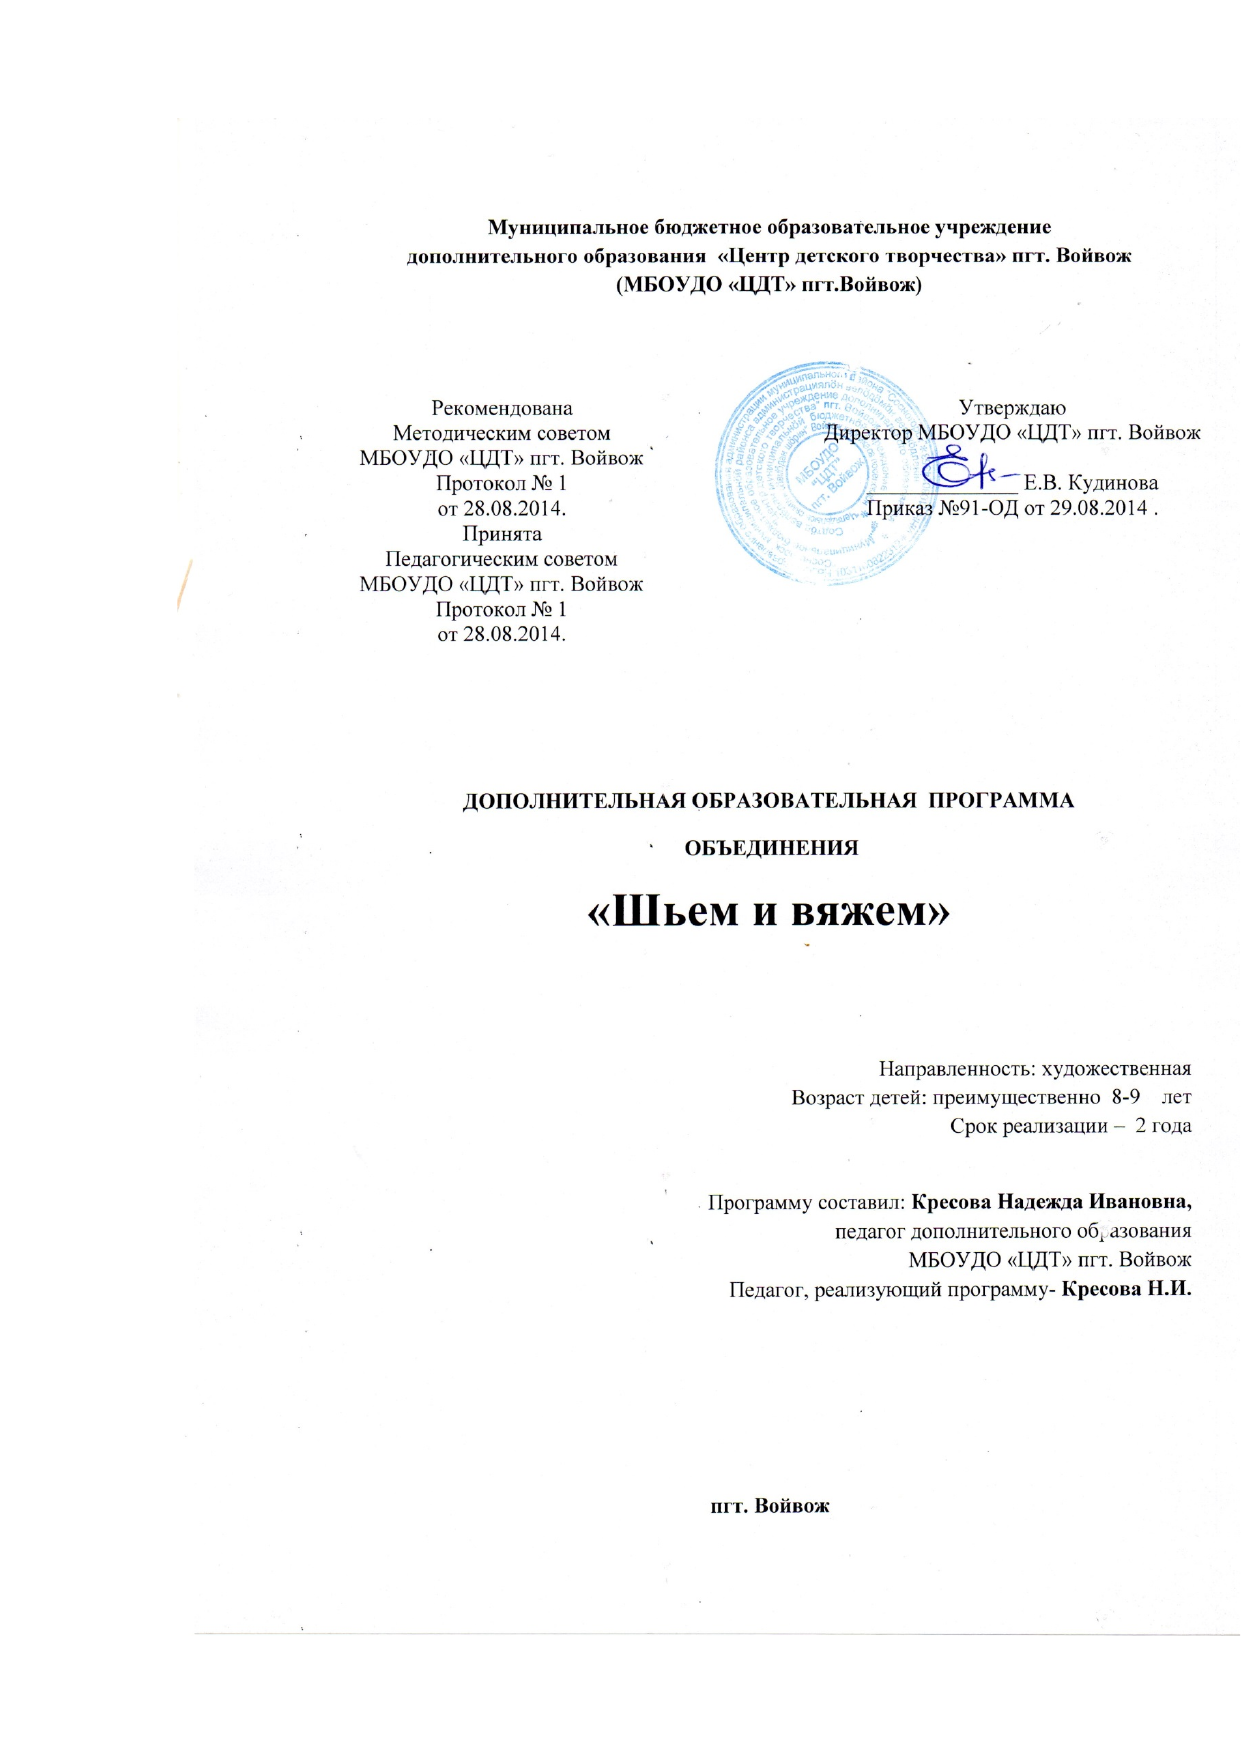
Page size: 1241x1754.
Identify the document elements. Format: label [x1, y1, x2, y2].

picture [177, 118, 1241, 1636]
